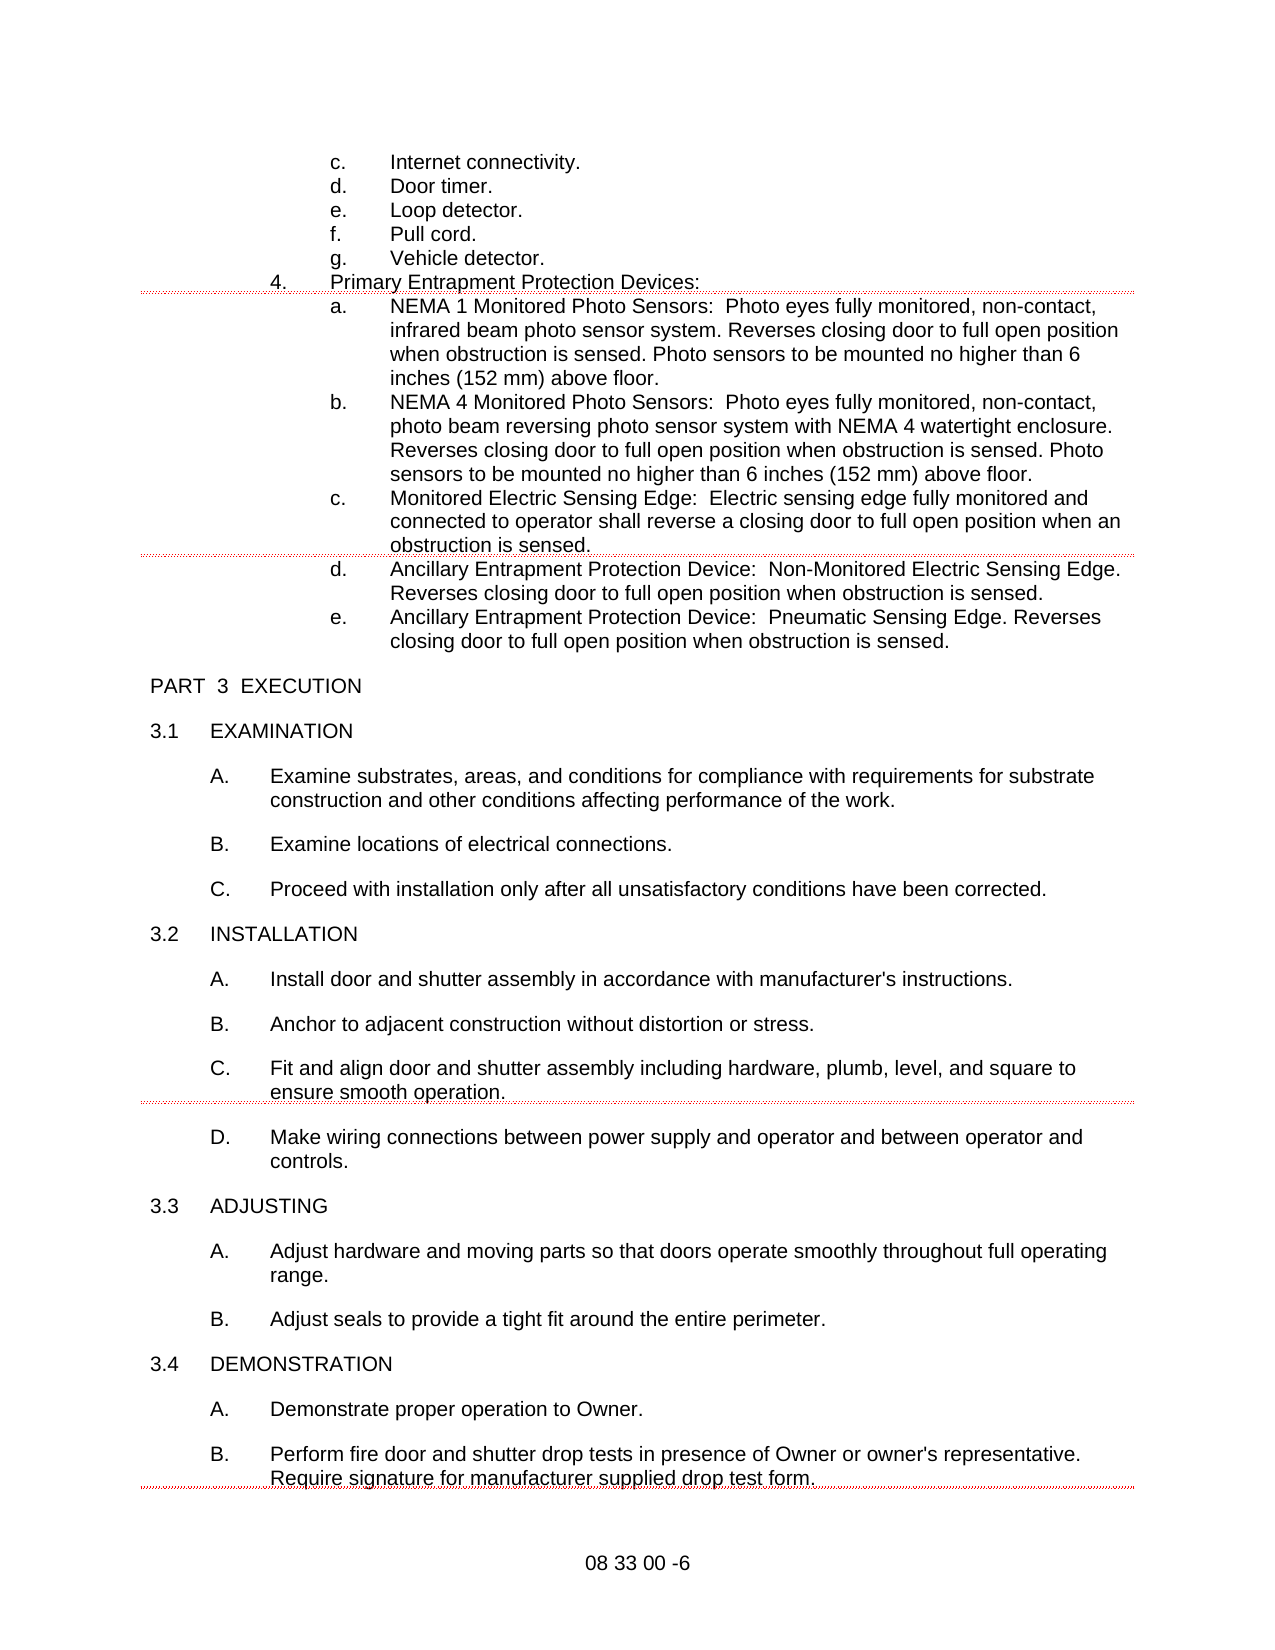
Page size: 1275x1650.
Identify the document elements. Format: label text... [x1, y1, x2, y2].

text Adjust hardware and moving parts so that doors operate smoothly throughout full operating range. [210, 1238, 1125, 1286]
text NEMA 4 Monitored Photo Sensors: Photo eyes fully monitored, non-contact, photo beam reversing photo sensor system with NEMA 4 watertight enclosure. Reverses closing door to full open position when obstruction is sensed. Photo sensors to be mounted no higher than 6 inches (152 mm) above floor. [330, 389, 1125, 485]
text Ancillary Entrapment Protection Device: Non-Monitored Electric Sensing Edge. Reverses closing door to full open position when obstruction is sensed. [330, 557, 1125, 605]
text Install door and shutter assembly in accordance with manufacturer's instructions. [210, 967, 1125, 991]
text Proceed with installation only after all unsatisfactory conditions have been corrected. [210, 877, 1125, 901]
text Door timer. [330, 174, 1125, 198]
text Internet connectivity. [330, 150, 1125, 174]
text NEMA 1 Monitored Photo Sensors: Photo eyes fully monitored, non-contact, infrared beam photo sensor system. Reverses closing door to full open position when obstruction is sensed. Photo sensors to be mounted no higher than 6 inches (152 mm) above floor. [330, 294, 1125, 389]
text Adjust seals to provide a tight fit around the entire perimeter. [210, 1307, 1125, 1331]
text Make wiring connections between power supply and operator and between operator and controls. [210, 1125, 1125, 1173]
text Vehicle detector. [330, 246, 1125, 270]
text Examine substrates, areas, and conditions for compliance with requirements for substrate construction and other conditions affecting performance of the work. [210, 763, 1125, 811]
text EXECUTION [150, 674, 1125, 698]
text INSTALLATION [150, 922, 1125, 946]
text Primary Entrapment Protection Devices: [270, 270, 1125, 294]
text Loop detector. [330, 198, 1125, 222]
text EXAMINATION [150, 719, 1125, 743]
text Perform fire door and shutter drop tests in presence of Owner or owner's representative. Require signature for manufacturer supplied drop test form. [210, 1442, 1125, 1489]
text Fit and align door and shutter assembly including hardware, plumb, level, and square to ensure smooth operation. [210, 1056, 1125, 1104]
text Demonstrate proper operation to Owner. [210, 1397, 1125, 1421]
text Monitored Electric Sensing Edge: Electric sensing edge fully monitored and connected to operator shall reverse a closing door to full open position when an obstruction is sensed. [330, 485, 1125, 557]
text ADJUSTING [150, 1194, 1125, 1218]
text Pull cord. [330, 222, 1125, 246]
text Ancillary Entrapment Protection Device: Pneumatic Sensing Edge. Reverses closing door to full open position when obstruction is sensed. [330, 605, 1125, 653]
text Examine locations of electrical connections. [210, 832, 1125, 856]
text Anchor to adjacent construction without distortion or stress. [210, 1011, 1125, 1035]
text DEMONSTRATION [150, 1352, 1125, 1376]
